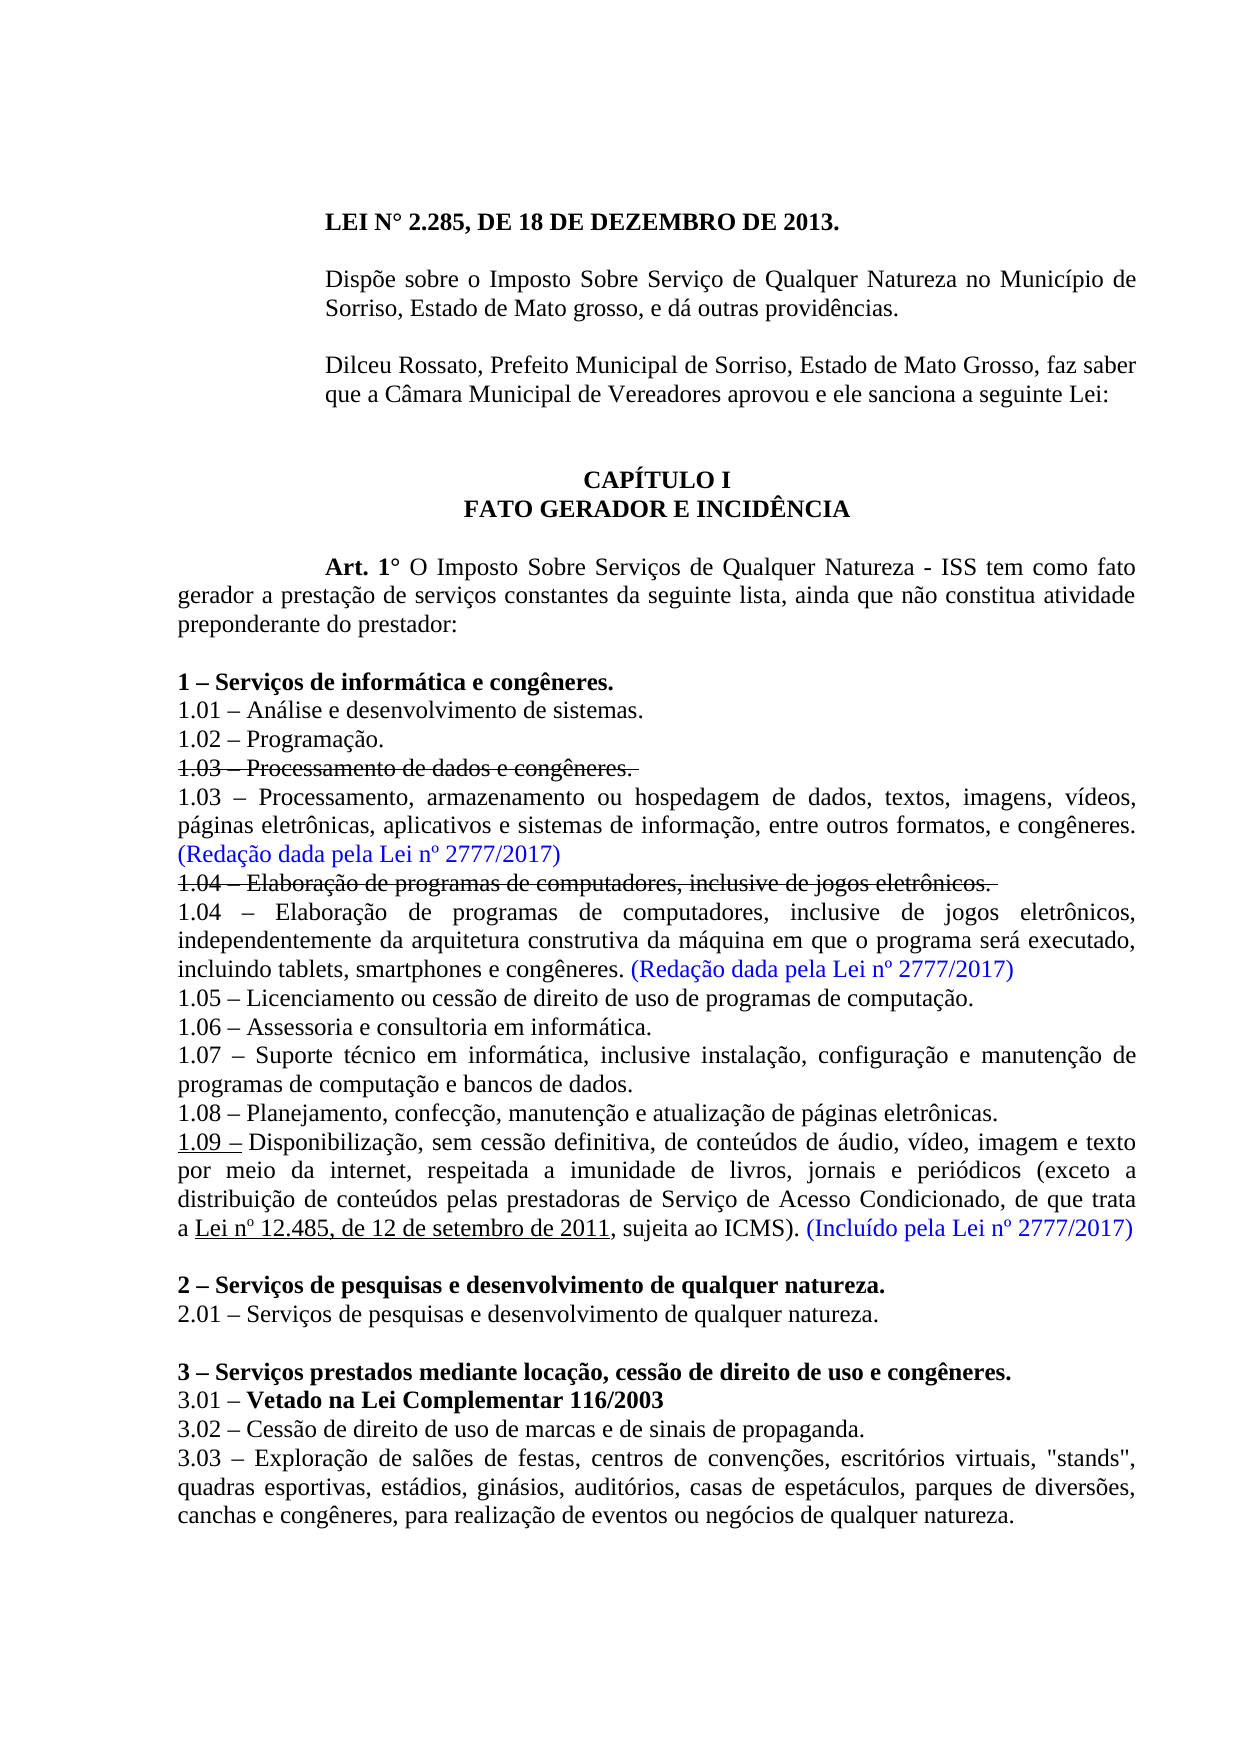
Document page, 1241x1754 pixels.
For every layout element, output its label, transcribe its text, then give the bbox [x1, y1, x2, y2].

text 1.06 – Assessoria e consultoria em informática. [177, 1012, 1137, 1041]
text 3.03 – Exploração de salões de festas, centros de convenções, escritórios virtuais, "stands", quadras esportivas, estádios, ginásios, auditórios, casas de espetáculos, parques de diversões, canchas e congêneres, para realização de eventos ou negócios de qualquer natureza. [177, 1443, 1137, 1529]
text Art. 1° O Imposto Sobre Serviços de Qualquer Natureza - ISS tem como fato gerador a prestação de serviços constantes da seguinte lista, ainda que não constitua atividade preponderante do prestador: [177, 552, 1137, 638]
text 1.02 – Programação. [177, 724, 1137, 753]
text Dilceu Rossato, Prefeito Municipal de Sorriso, Estado de Mato Grosso, faz saber que a Câmara Municipal de Vereadores aprovou e ele sanciona a seguinte Lei: [325, 351, 1137, 408]
text LEI N° 2.285, DE 18 DE DEZEMBRO DE 2013. [325, 207, 1137, 236]
text 1.03 – Processamento, armazenamento ou hospedagem de dados, textos, imagens, vídeos, páginas eletrônicas, aplicativos e sistemas de informação, entre outros formatos, e congêneres. (Redação dada pela Lei nº 2777/2017) [177, 782, 1137, 868]
text CAPÍTULO I [177, 466, 1137, 494]
text 3.01 – Vetado na Lei Complementar 116/2003 [177, 1386, 1137, 1414]
text 1.07 – Suporte técnico em informática, inclusive instalação, configuração e manutenção de programas de computação e bancos de dados. [177, 1041, 1137, 1098]
text 1.05 – Licenciamento ou cessão de direito de uso de programas de computação. [177, 983, 1137, 1012]
text 2.01 – Serviços de pesquisas e desenvolvimento de qualquer natureza. [177, 1299, 1137, 1328]
text 3 – Serviços prestados mediante locação, cessão de direito de uso e congêneres. [177, 1357, 1137, 1386]
text 1.03 – Processamento de dados e congêneres. [177, 753, 1137, 782]
text FATO GERADOR E INCIDÊNCIA [177, 494, 1137, 523]
text 3.02 – Cessão de direito de uso de marcas e de sinais de propaganda. [177, 1414, 1137, 1443]
text 1.04 – Elaboração de programas de computadores, inclusive de jogos eletrônicos. [177, 868, 1137, 897]
text 1.09 – Disponibilização, sem cessão definitiva, de conteúdos de áudio, vídeo, imagem e texto por meio da internet, respeitada a imunidade de livros, jornais e periódicos (exceto a distribuição de conteúdos pelas prestadoras de Serviço de Acesso Condicionado, de que trata a Lei no 12.485, de 12 de setembro de 2011, sujeita ao ICMS). (Incluído pela Lei nº 2777/2017) [177, 1127, 1137, 1242]
text 1.08 – Planejamento, confecção, manutenção e atualização de páginas eletrônicas. [177, 1098, 1137, 1127]
text 1.04 – Elaboração de programas de computadores, inclusive de jogos eletrônicos, independentemente da arquitetura construtiva da máquina em que o programa será executado, incluindo tablets, smartphones e congêneres. (Redação dada pela Lei nº 2777/2017) [177, 897, 1137, 983]
text 1 – Serviços de informática e congêneres. [177, 667, 1137, 696]
text 1.01 – Análise e desenvolvimento de sistemas. [177, 696, 1137, 724]
text Dispõe sobre o Imposto Sobre Serviço de Qualquer Natureza no Município de Sorriso, Estado de Mato grosso, e dá outras providências. [325, 264, 1137, 322]
text 2 – Serviços de pesquisas e desenvolvimento de qualquer natureza. [177, 1271, 1137, 1299]
